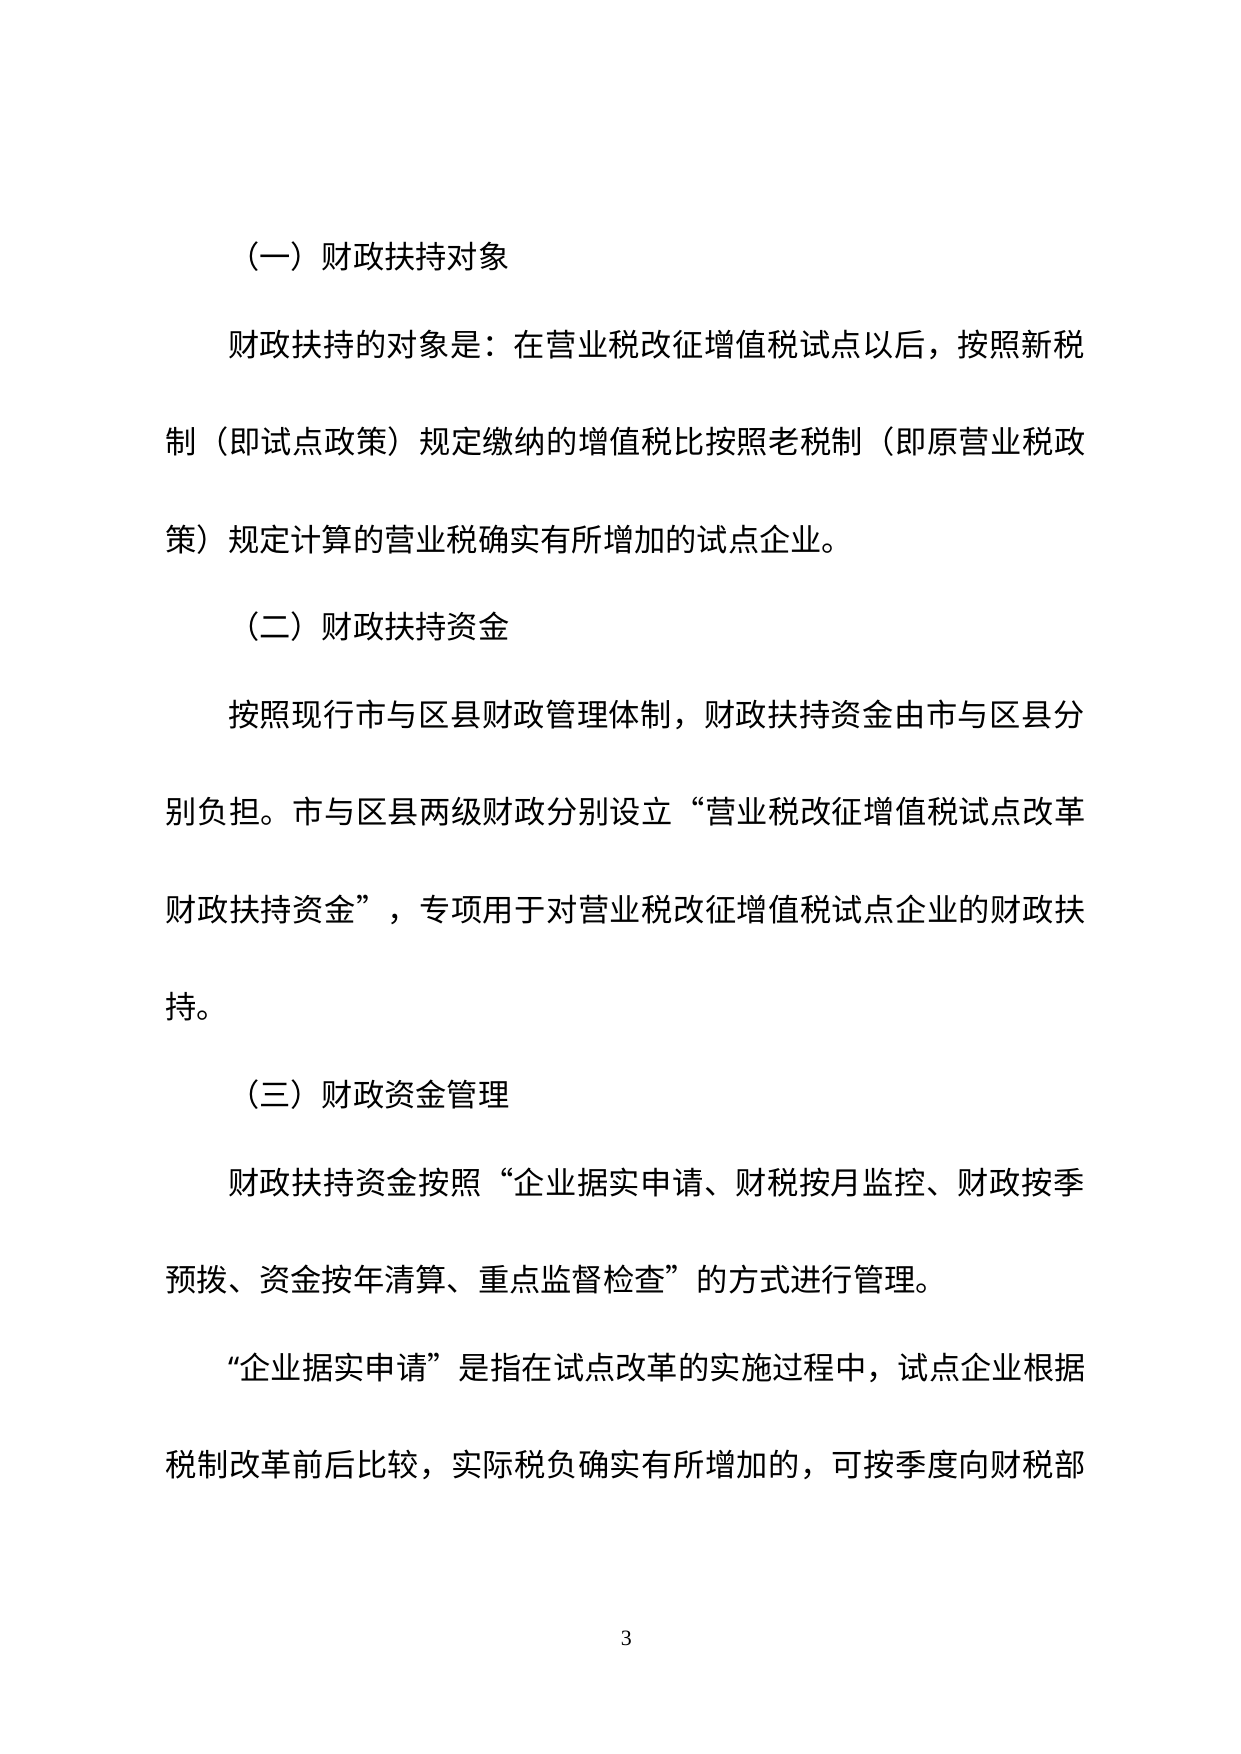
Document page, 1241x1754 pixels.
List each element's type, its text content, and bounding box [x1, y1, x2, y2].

text 按照现行市与区县财政管理体制，财政扶持资金由市与区县分别负担。市与区县两级财政分别设立“营业税改征增值税试点改革财政扶持资金”，专项用于对营业税改征增值税试点企业的财政扶持。 [165, 680, 1087, 1038]
text （三）财政资金管理 [165, 1060, 1087, 1125]
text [165, 1333, 1087, 1496]
text （一）财政扶持对象 [165, 222, 1087, 287]
text 财政扶持资金按照“企业据实申请、财税按月监控、财政按季预拨、资金按年清算、重点监督检查”的方式进行管理。 [165, 1148, 1087, 1311]
text （二）财政扶持资金 [165, 593, 1087, 658]
text 财政扶持的对象是：在营业税改征增值税试点以后，按照新税制（即试点政策）规定缴纳的增值税比按照老税制（即原营业税政策）规定计算的营业税确实有所增加的试点企业。 [165, 310, 1087, 570]
